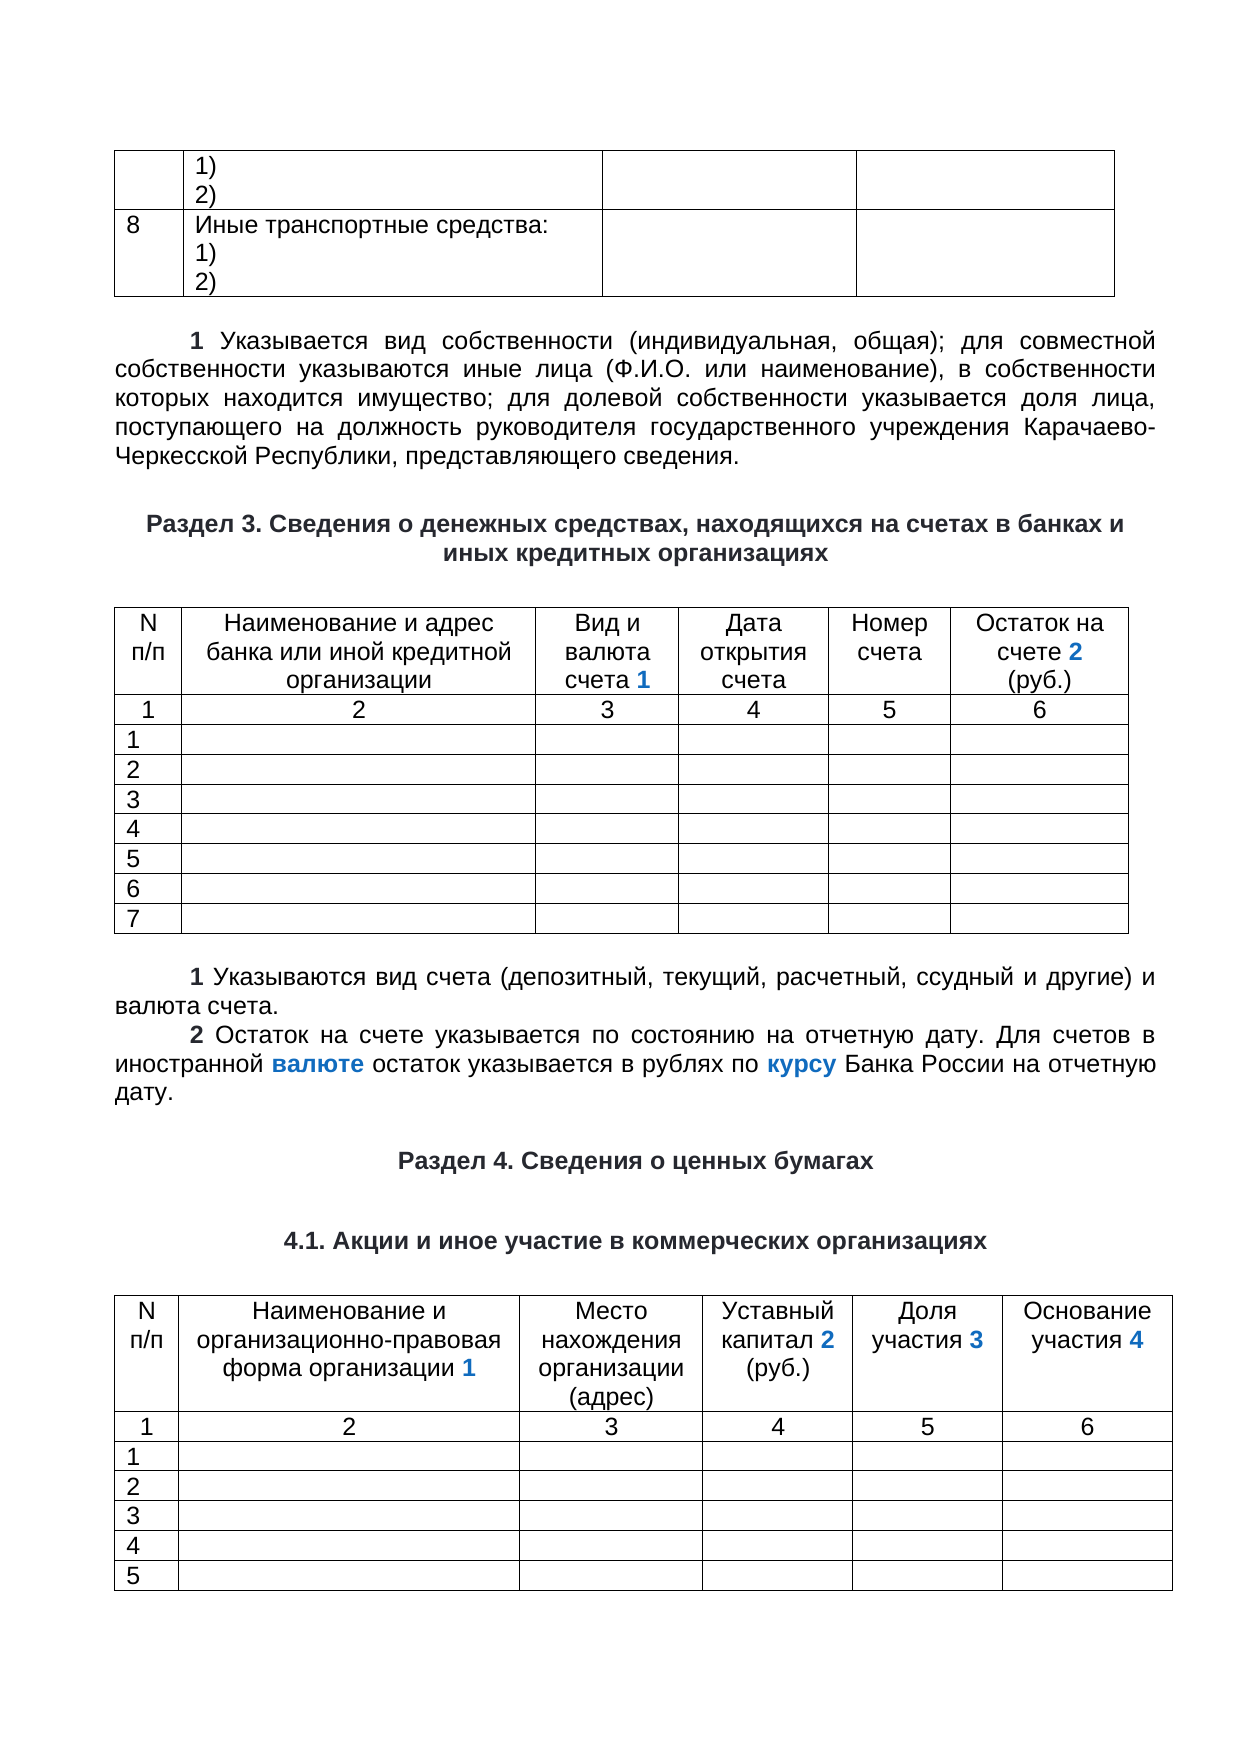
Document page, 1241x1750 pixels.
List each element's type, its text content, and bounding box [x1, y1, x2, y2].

table_header Уставный капитал 2 (руб.) [703, 1296, 852, 1411]
table_cell [182, 814, 535, 843]
table_cell [1003, 1531, 1172, 1560]
table_cell 6 [115, 874, 181, 903]
table_cell 7 [115, 151, 183, 208]
table_header Вид и валюта счета 1 [536, 608, 678, 694]
table_cell [703, 1471, 852, 1500]
table_header Основание участия 4 [1003, 1296, 1172, 1411]
subtitle 4.1. Акции и иное участие в коммерческих организациях [114, 1226, 1157, 1255]
table_cell [603, 210, 856, 296]
table_cell 4 [703, 1412, 852, 1441]
table_cell 2 [115, 755, 181, 783]
table_cell [536, 874, 678, 903]
table_cell [853, 1471, 1002, 1500]
table_cell [520, 1442, 702, 1470]
table_header N п/п [115, 1296, 178, 1411]
table_cell [853, 1531, 1002, 1560]
table_cell 3 [115, 785, 181, 813]
table_cell [179, 1531, 519, 1560]
table_header N п/п [115, 608, 181, 694]
table_header Номер счета [829, 608, 950, 694]
table_cell [179, 1561, 519, 1589]
table_header Дата открытия счета [679, 608, 828, 694]
table_cell [520, 1501, 702, 1530]
text 2 Остаток на счете указывается по состоянию на отчетную дату. Для счетов в иностранной валюте остаток указывается в рублях по курсу Банка России на отчетную дату. [114, 1020, 1157, 1106]
table_cell [536, 904, 678, 932]
table_cell [679, 755, 828, 783]
table_cell [1003, 1561, 1172, 1589]
table_cell [182, 874, 535, 903]
table_cell [679, 904, 828, 932]
table_cell [829, 785, 950, 813]
table_cell 3 [115, 1501, 178, 1530]
table_cell 5 [115, 1561, 178, 1589]
table_cell 3 [536, 695, 678, 724]
table_cell [1003, 1501, 1172, 1530]
table_cell [536, 785, 678, 813]
table_cell [951, 874, 1128, 903]
table_cell [182, 904, 535, 932]
table_cell 6 [951, 695, 1128, 724]
table_cell [536, 755, 678, 783]
table_cell 2 [115, 1471, 178, 1500]
table_cell [679, 814, 828, 843]
table_cell 5 [853, 1412, 1002, 1441]
table_cell [951, 844, 1128, 873]
table_header Наименование и организационно-правовая форма организации 1 [179, 1296, 519, 1411]
table_cell [520, 1471, 702, 1500]
table_cell 1 [115, 695, 181, 724]
table_cell [951, 725, 1128, 754]
table_cell [520, 1561, 702, 1589]
table_cell 5 [115, 844, 181, 873]
table_header Доля участия 3 [853, 1296, 1002, 1411]
table_header Место нахождения организации (адрес) [520, 1296, 702, 1411]
table_header Наименование и адрес банка или иной кредитной организации [182, 608, 535, 694]
table_cell 1 [115, 725, 181, 754]
table_cell [951, 814, 1128, 843]
table_cell [536, 844, 678, 873]
table_cell 2 [182, 695, 535, 724]
table_cell [703, 1531, 852, 1560]
table_cell 1 [115, 1412, 178, 1441]
table_cell [1003, 1442, 1172, 1470]
table_cell [829, 874, 950, 903]
table_cell 7 [115, 904, 181, 932]
table_cell [679, 725, 828, 754]
table_cell [857, 210, 1114, 296]
table_cell [179, 1471, 519, 1500]
table_cell [853, 1501, 1002, 1530]
table_cell [951, 785, 1128, 813]
table_cell 4 [115, 814, 181, 843]
table_cell [182, 725, 535, 754]
subtitle Раздел 4. Сведения о ценных бумагах [114, 1146, 1157, 1175]
table_cell 5 [829, 695, 950, 724]
table_cell [603, 151, 856, 208]
table_cell [679, 874, 828, 903]
table_cell 3 [520, 1412, 702, 1441]
table_cell [703, 1442, 852, 1470]
table_cell 1 [115, 1442, 178, 1470]
table_cell [853, 1561, 1002, 1589]
table_cell [853, 1442, 1002, 1470]
table_cell 2 [179, 1412, 519, 1441]
table_cell [829, 904, 950, 932]
table_header Остаток на счете 2 (руб.) [951, 608, 1128, 694]
table_cell 8 [115, 210, 183, 296]
text 1 Указываются вид счета (депозитный, текущий, расчетный, ссудный и другие) и валюта счета. [114, 962, 1157, 1020]
table_cell [182, 785, 535, 813]
table_cell 4 [679, 695, 828, 724]
table_cell [536, 814, 678, 843]
table_cell [182, 755, 535, 783]
subtitle Раздел 3. Сведения о денежных средствах, находящихся на счетах в банках и иных кредитных организациях [114, 509, 1157, 567]
table_cell [703, 1501, 852, 1530]
table_cell [679, 844, 828, 873]
table_cell 4 [115, 1531, 178, 1560]
table_cell [951, 755, 1128, 783]
table_cell [179, 1501, 519, 1530]
table_cell [179, 1442, 519, 1470]
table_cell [184, 151, 602, 208]
table_cell [536, 725, 678, 754]
table_cell [679, 785, 828, 813]
table_cell [703, 1561, 852, 1589]
table_cell [520, 1531, 702, 1560]
table_cell [1003, 1471, 1172, 1500]
table_cell Иные транспортные средства: 1) 2) [184, 210, 602, 296]
table_cell [182, 844, 535, 873]
table_cell [951, 904, 1128, 932]
table_cell [829, 844, 950, 873]
text 1 Указывается вид собственности (индивидуальная, общая); для совместной собственности указываются иные лица (Ф.И.О. или наименование), в собственности которых находится имущество; для долевой собственности указывается доля лица, поступающего на должность руководителя государственного учреждения Карачаево-Черкесской Республики, представляющего сведения. [114, 326, 1157, 469]
table_cell 6 [1003, 1412, 1172, 1441]
table_cell [829, 725, 950, 754]
table_cell [829, 755, 950, 783]
table_cell [857, 151, 1114, 208]
table_cell [829, 814, 950, 843]
